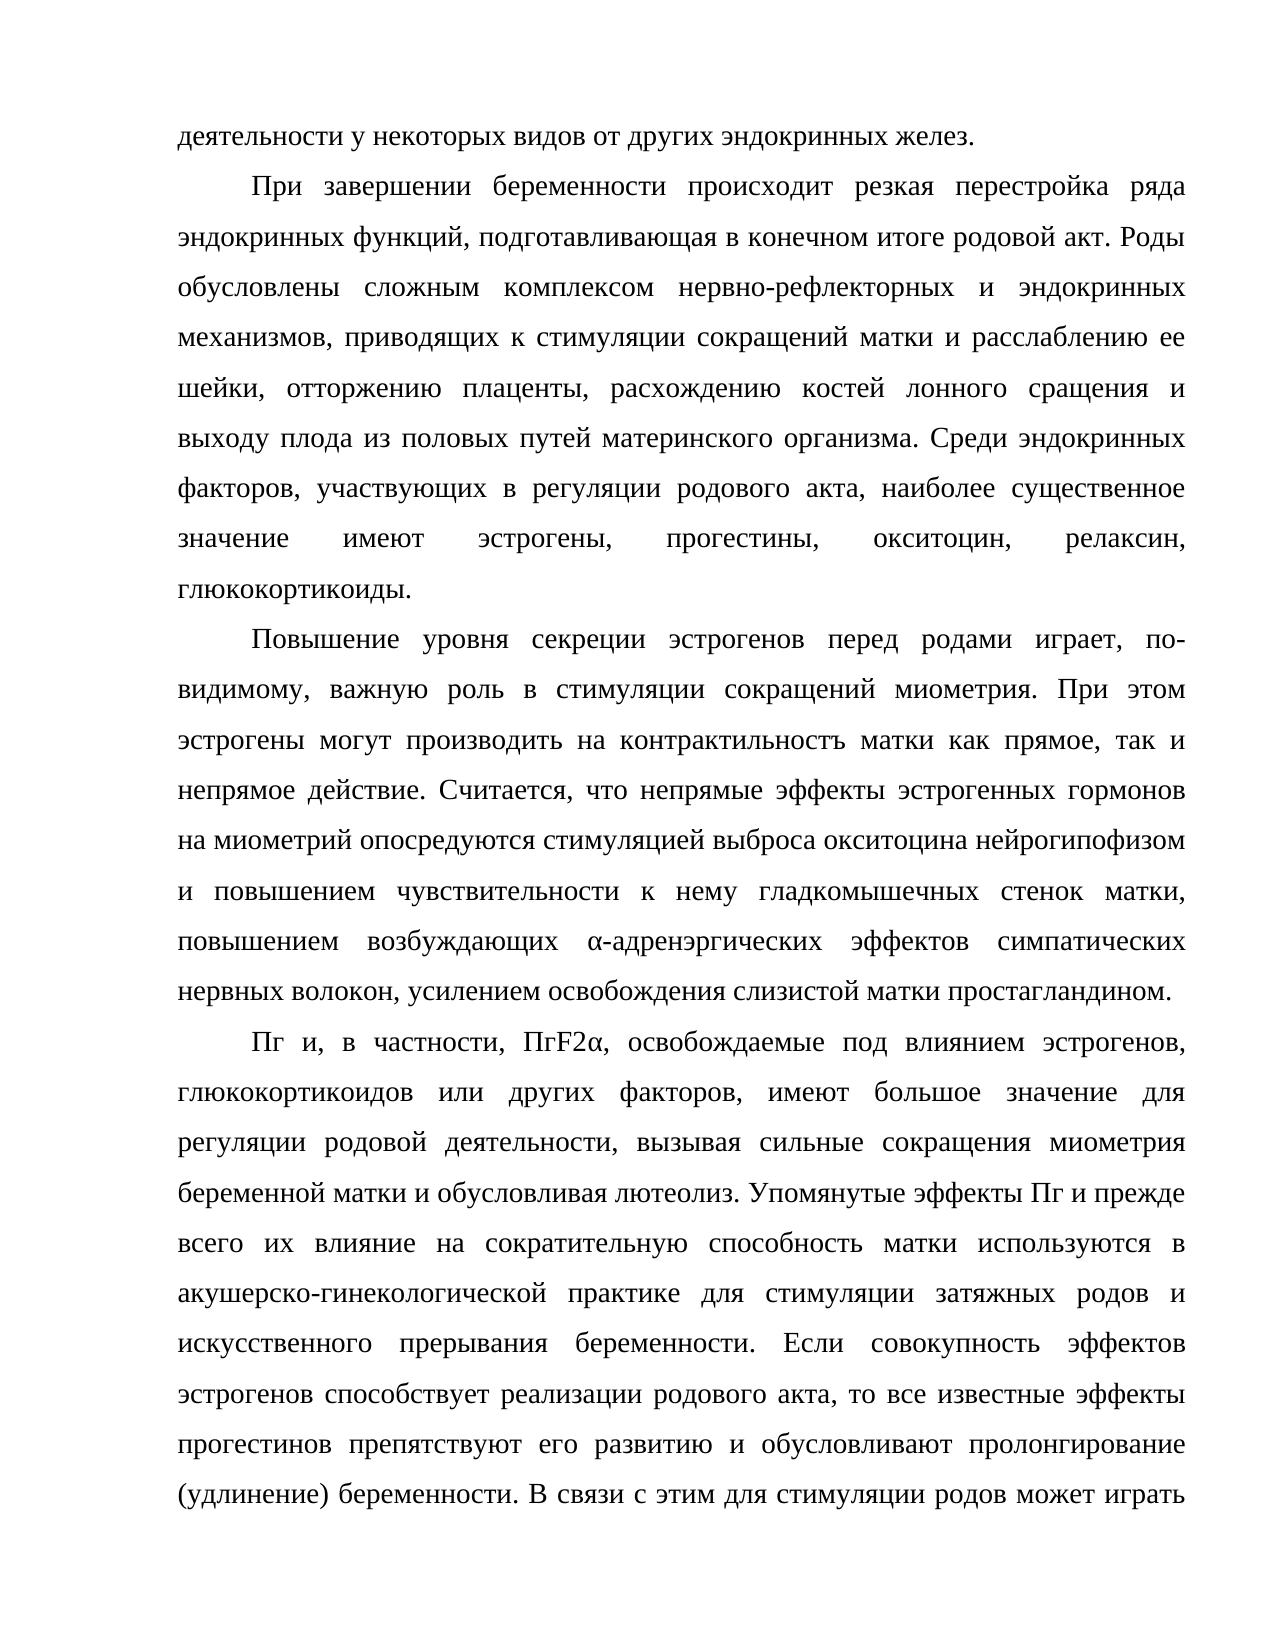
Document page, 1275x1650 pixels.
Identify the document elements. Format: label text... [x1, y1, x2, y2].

text Повышение уровня секреции эстрогенов перед родами играет, по-видимому, важную роль в стимуляции сокращений миометрия. При этом эстрогены могут производить на контрактильностъ матки как прямое, так и непрямое действие. Считается, что непрямые эффекты эстрогенных гормонов на миометрий опосредуются стимуляцией выброса окситоцина нейрогипофизом и повышением чувствительности к нему гладкомышечных стенок матки, повышением возбуждающих α-адренэргических эффектов симпатических нервных волокон, усилением освобождения слизистой матки простагландином. [177, 621, 1186, 1007]
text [177, 1024, 1186, 1510]
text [177, 118, 1186, 152]
text При завершении беременности происходит резкая перестройка ряда эндокринных функций, подготавливающая в конечном итоге родовой акт. Роды обусловлены сложным комплексом нервно-рефлекторных и эндокринных механизмов, приводящих к стимуляции сокращений матки и расслаблению ее шейки, отторжению плаценты, расхождению костей лонного сращения и выходу плода из половых путей материнского организма. Среди эндокринных факторов, участвующих в регуляции родового акта, наиболее существенное значение имеют эстрогены, прогестины, окситоцин, релаксин, глюкокортикоиды. [177, 168, 1186, 604]
